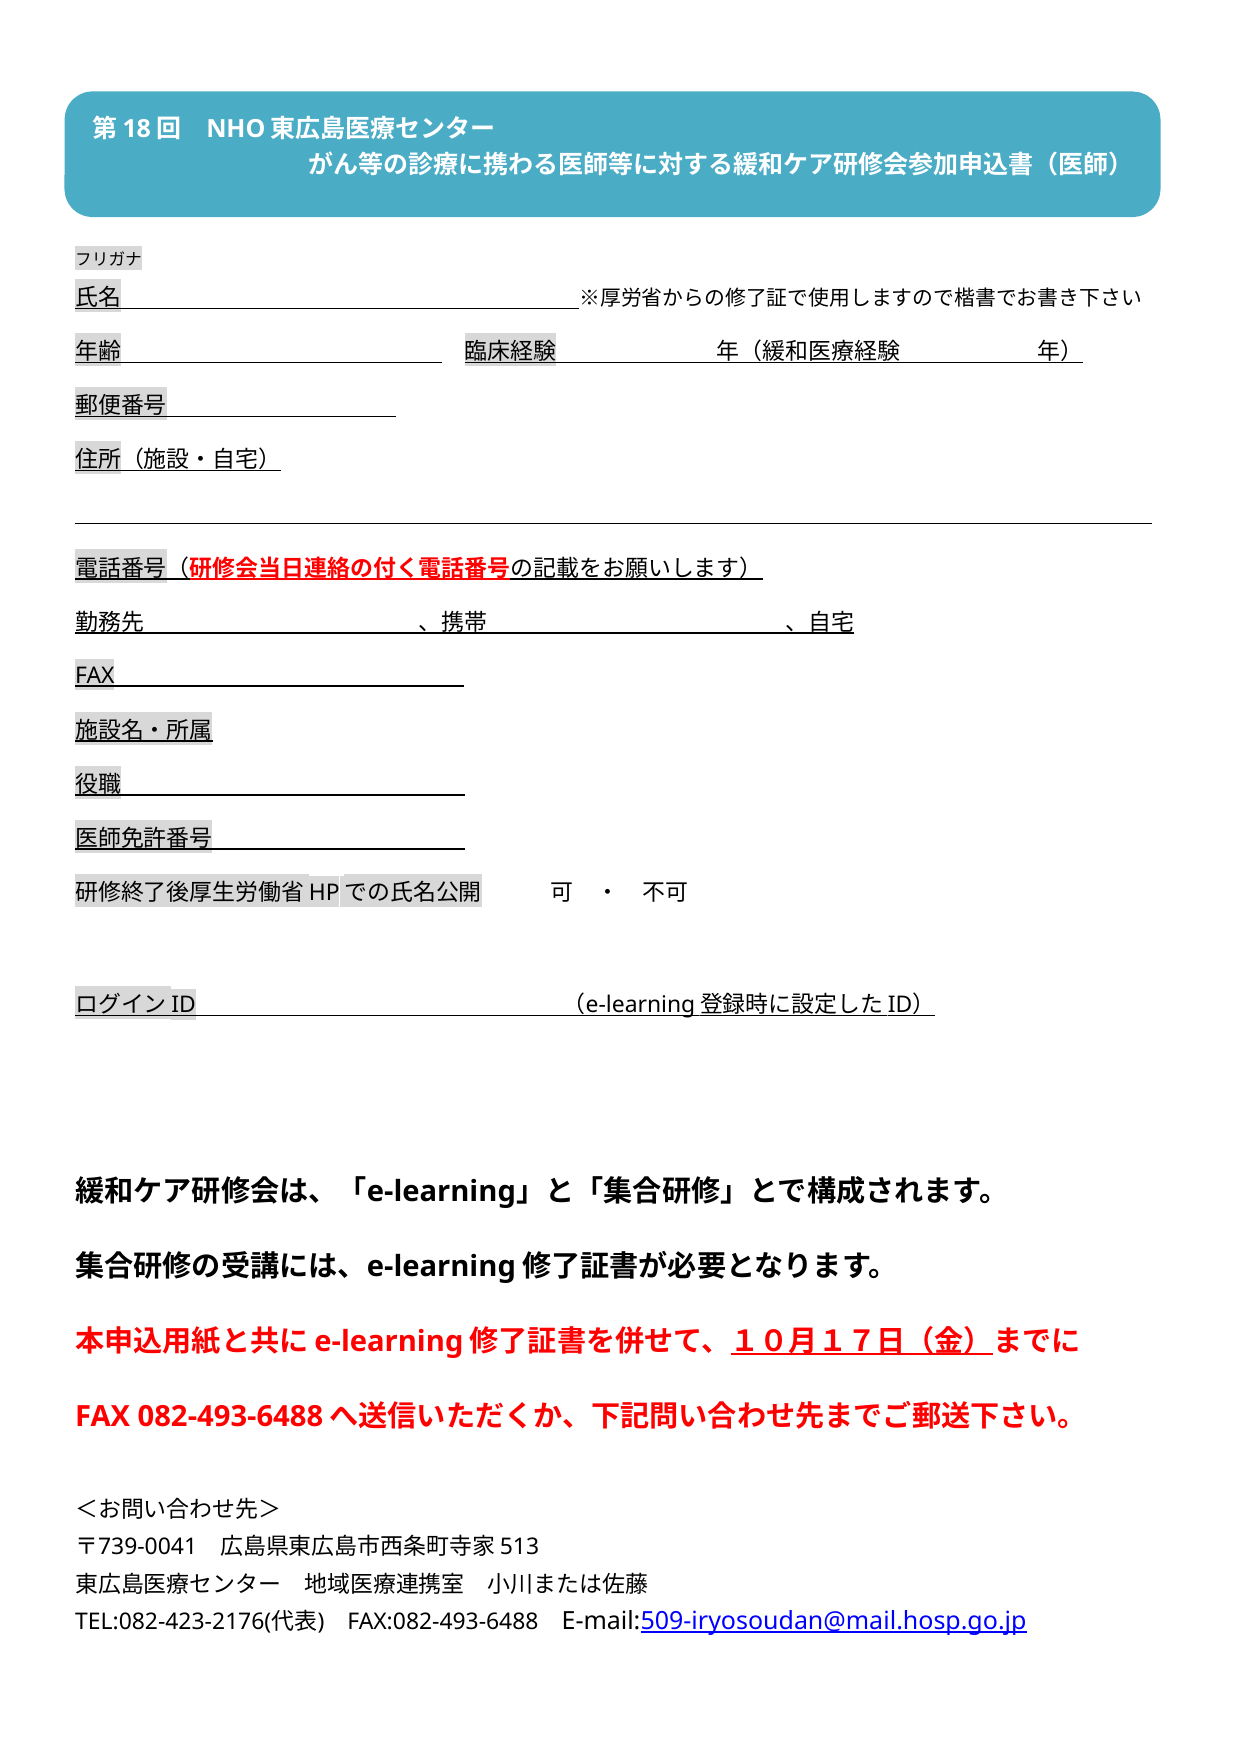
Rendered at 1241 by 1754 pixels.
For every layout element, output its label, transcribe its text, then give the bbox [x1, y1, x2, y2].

text 郵便番号 [75, 385, 1165, 423]
text 役職 [75, 764, 1165, 801]
text TEL:082-423-2176(代表) FAX:082-493-6488 E-mail:509-iryosoudan@mail.hosp.go.jp [75, 1601, 1138, 1638]
text 電話番号（研修会当日連絡の付く電話番号の記載をお願いします） [75, 547, 1165, 585]
text 勤務先 、携帯 、自宅 [75, 601, 1165, 639]
text 緩和ケア研修会は、「e-learning」と「集合研修」とで構成されます。 [75, 1151, 1165, 1226]
text ログインID （e-learning登録時に設定したID） [75, 984, 1165, 1022]
text 施設名・所属 [75, 709, 1165, 747]
text 本申込用紙と共にe-learning修了証書を併せて、１０月１７日（金）までに [75, 1301, 1165, 1376]
text 研修終了後厚生労働省HPでの氏名公開 可 ・ 不可 [75, 872, 1165, 909]
text ＜お問い合わせ先＞ [75, 1488, 1005, 1526]
text 住所（施設・自宅） [75, 439, 1165, 477]
text 医師免許番号 [75, 818, 1165, 855]
text 集合研修の受講には、e-learning修了証書が必要となります。 [75, 1226, 1165, 1301]
text 〒739-0041 広島県東広島市西条町寺家513 [75, 1526, 1005, 1563]
text FAX 082-493-6488へ送信いただくか、下記問い合わせ先までご郵送下さい。 [75, 1376, 1165, 1451]
text 氏名 ※厚労省からの修了証で使用しますので楷書でお書き下さい [75, 277, 1165, 314]
text フリガナ [75, 239, 1165, 277]
text 年齢 臨床経験 年（緩和医療経験 年） [75, 331, 1165, 368]
text 東広島医療センター 地域医療連携室 小川または佐藤 [75, 1563, 1005, 1601]
text FAX [75, 655, 1165, 693]
